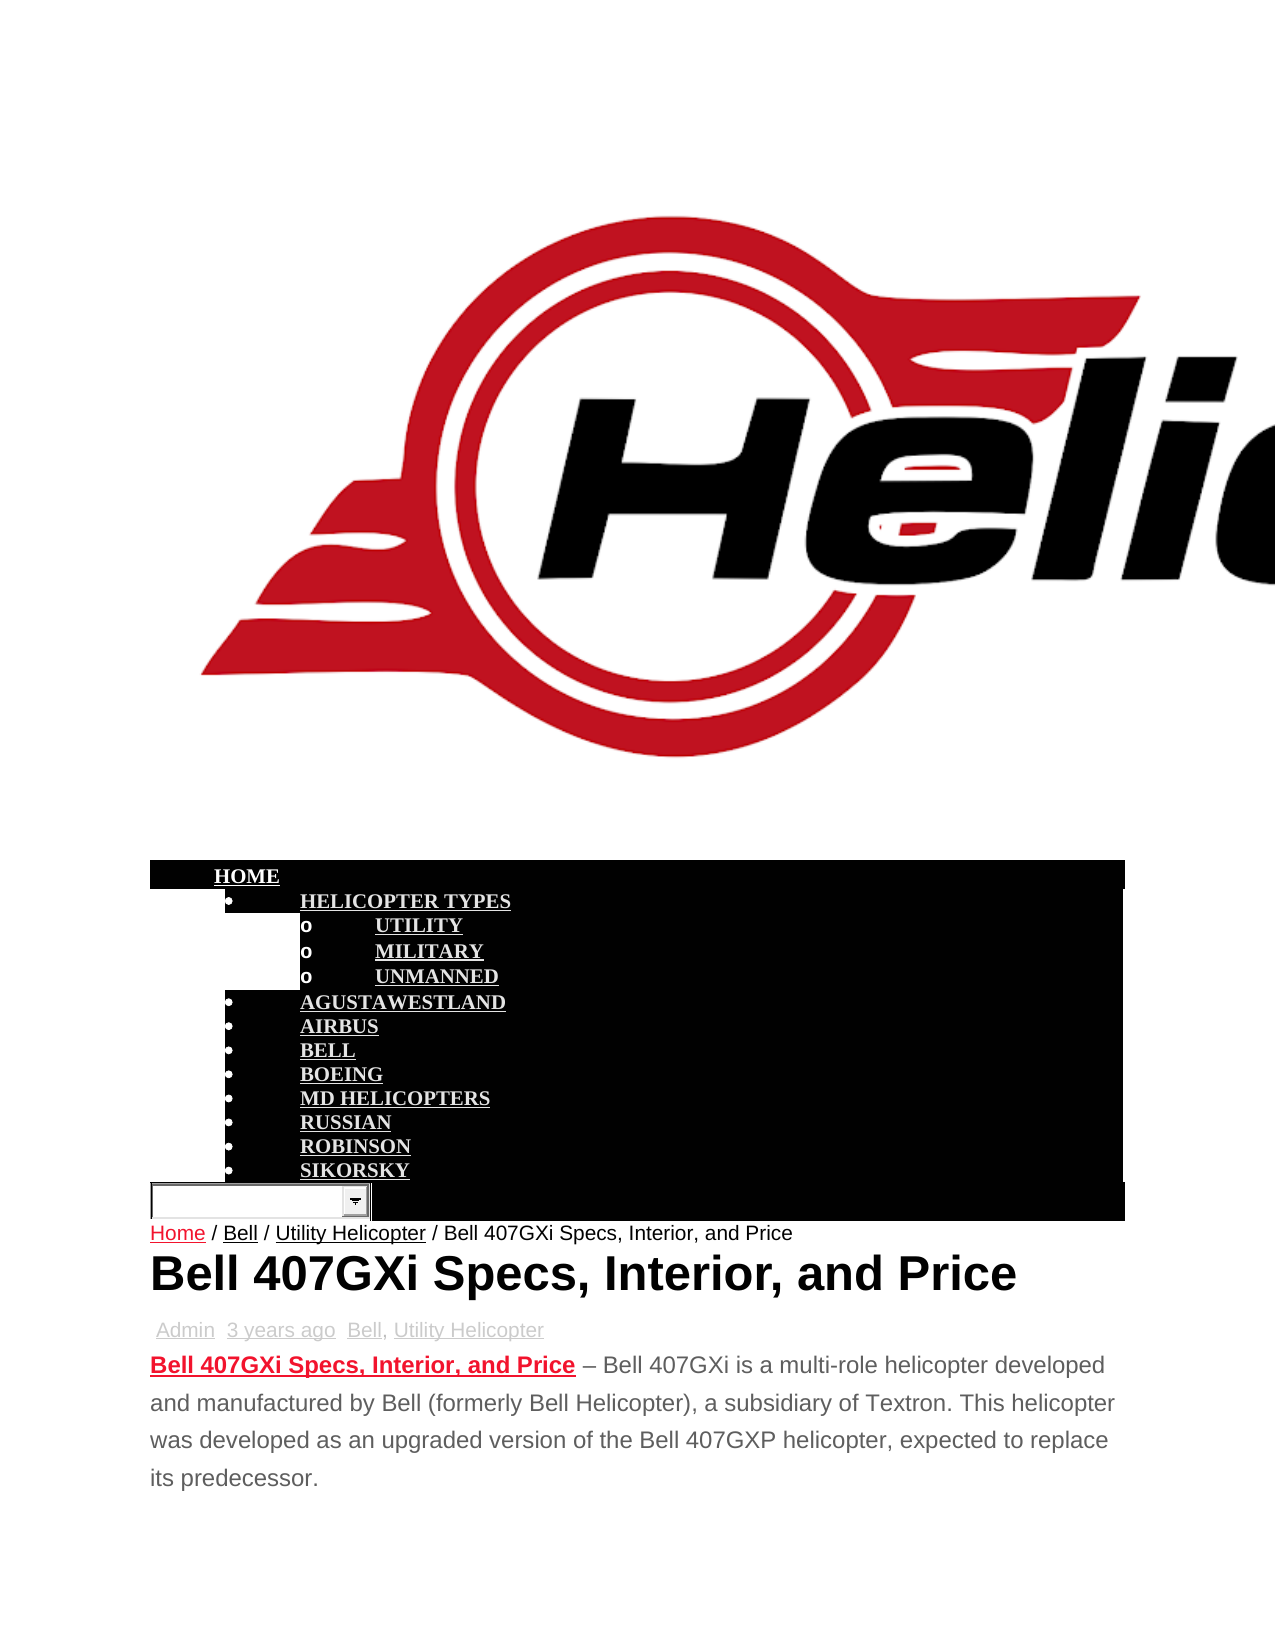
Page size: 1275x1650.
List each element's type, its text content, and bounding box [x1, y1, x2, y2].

list MILITARY [300, 938, 1123, 964]
text Admin 3 years ago Bell, Utility Helicopter [150, 1309, 1125, 1341]
list SIKORSKY [225, 1158, 1123, 1182]
list HELICOPTER TYPES [225, 889, 1123, 913]
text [150, 1341, 1125, 1491]
list RUSSIAN [225, 1110, 1123, 1134]
text   HOME [150, 860, 1125, 889]
text Bell 407GXi Specs, Interior, and Price [150, 1244, 1125, 1301]
list AIRBUS [225, 1014, 1123, 1038]
list ROBINSON [225, 1134, 1123, 1158]
picture [150, 150, 1275, 860]
list BOEING [225, 1062, 1123, 1086]
list MD HELICOPTERS [225, 1086, 1123, 1110]
list UTILITY [300, 913, 1123, 938]
list AGUSTAWESTLAND [225, 990, 1123, 1014]
text Home / Bell / Utility Helicopter / Bell 407GXi Specs, Interior, and Price [150, 1221, 1125, 1244]
list UNMANNED [300, 964, 1123, 990]
list BELL [225, 1038, 1123, 1062]
